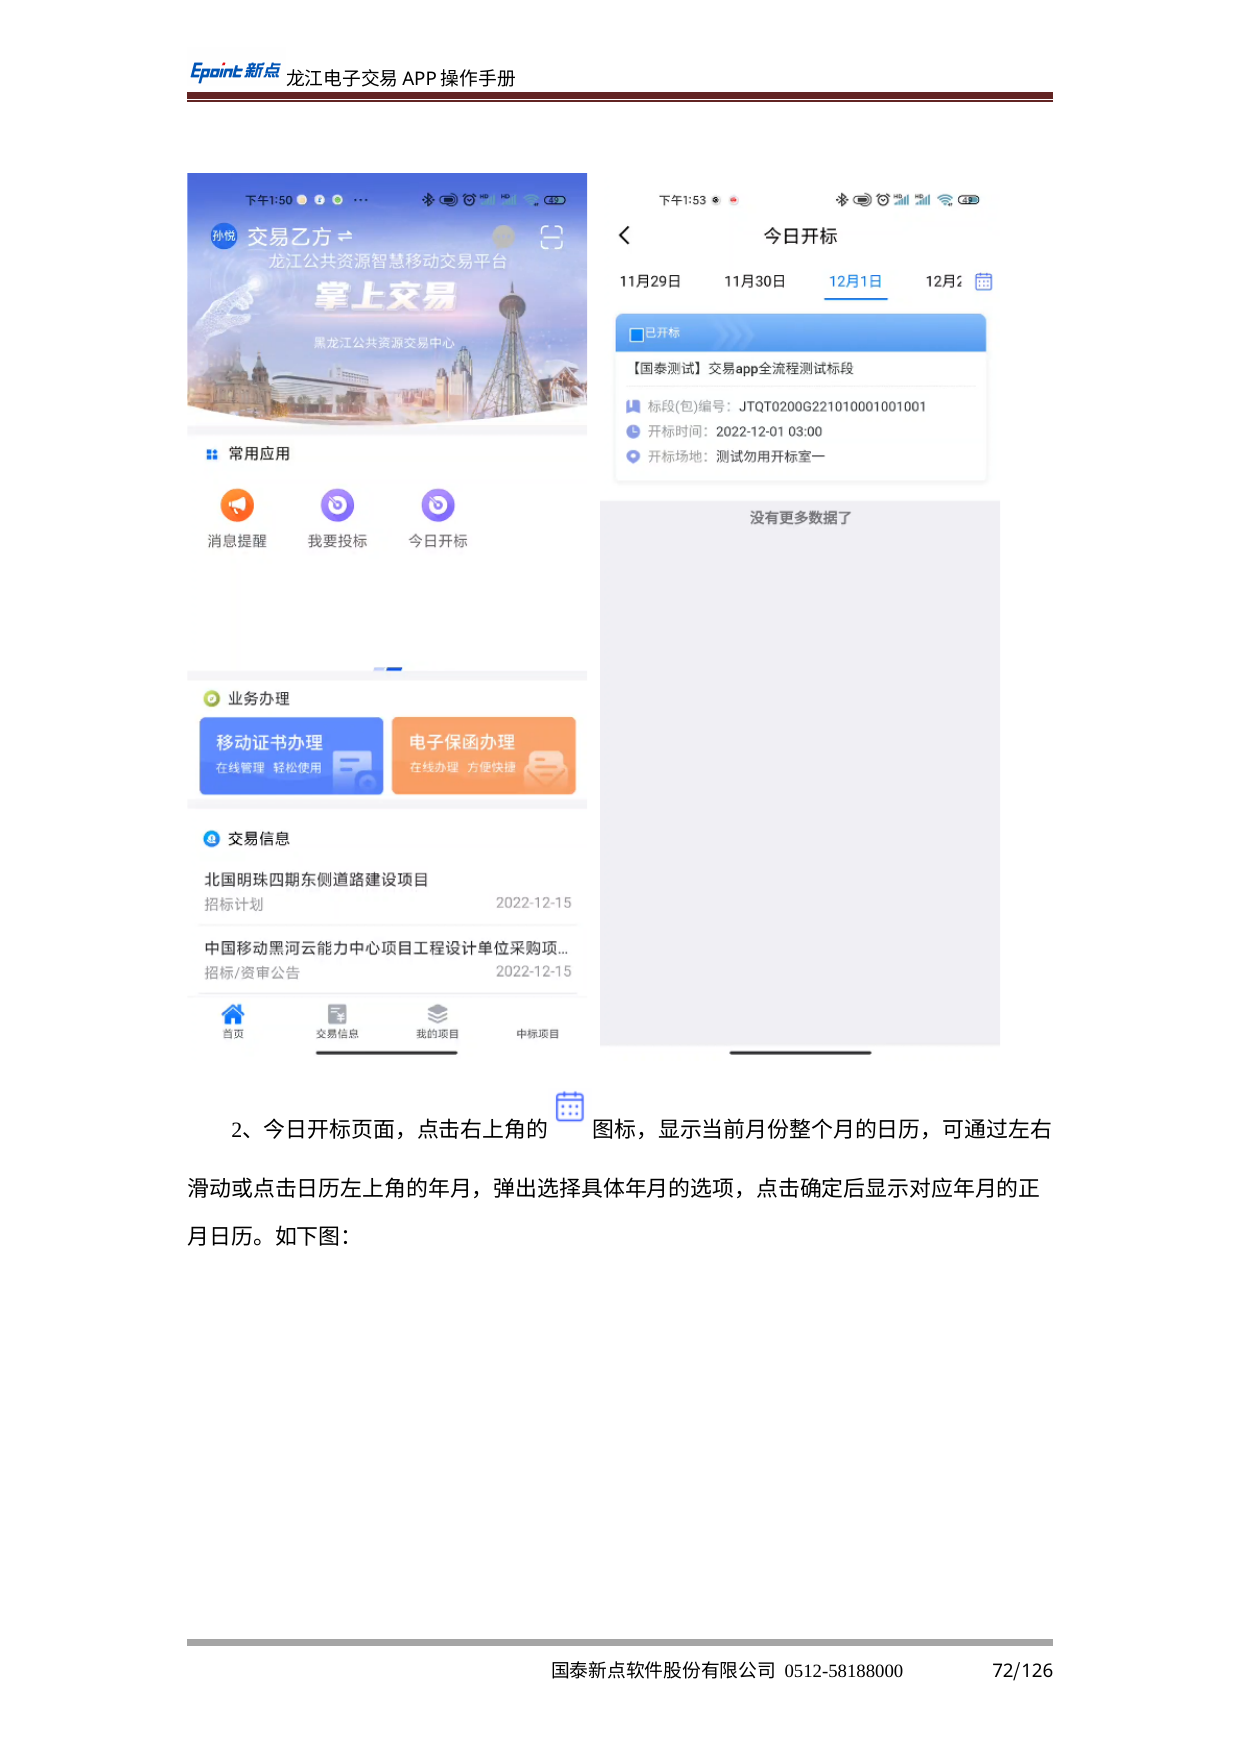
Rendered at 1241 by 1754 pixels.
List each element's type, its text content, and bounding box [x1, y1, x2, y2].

picture [187, 47, 286, 86]
picture [600, 173, 1001, 1061]
picture [548, 1088, 593, 1127]
picture [187, 173, 588, 1061]
list 今日开标页面，点击右上角的图标，显示当前月份整个月的日历，可通过左右滑动或点击日历左上角的年月，弹出选择具体年月的选项，点击确定后显示对应年月的正月日历。如下图： [187, 1089, 1053, 1251]
